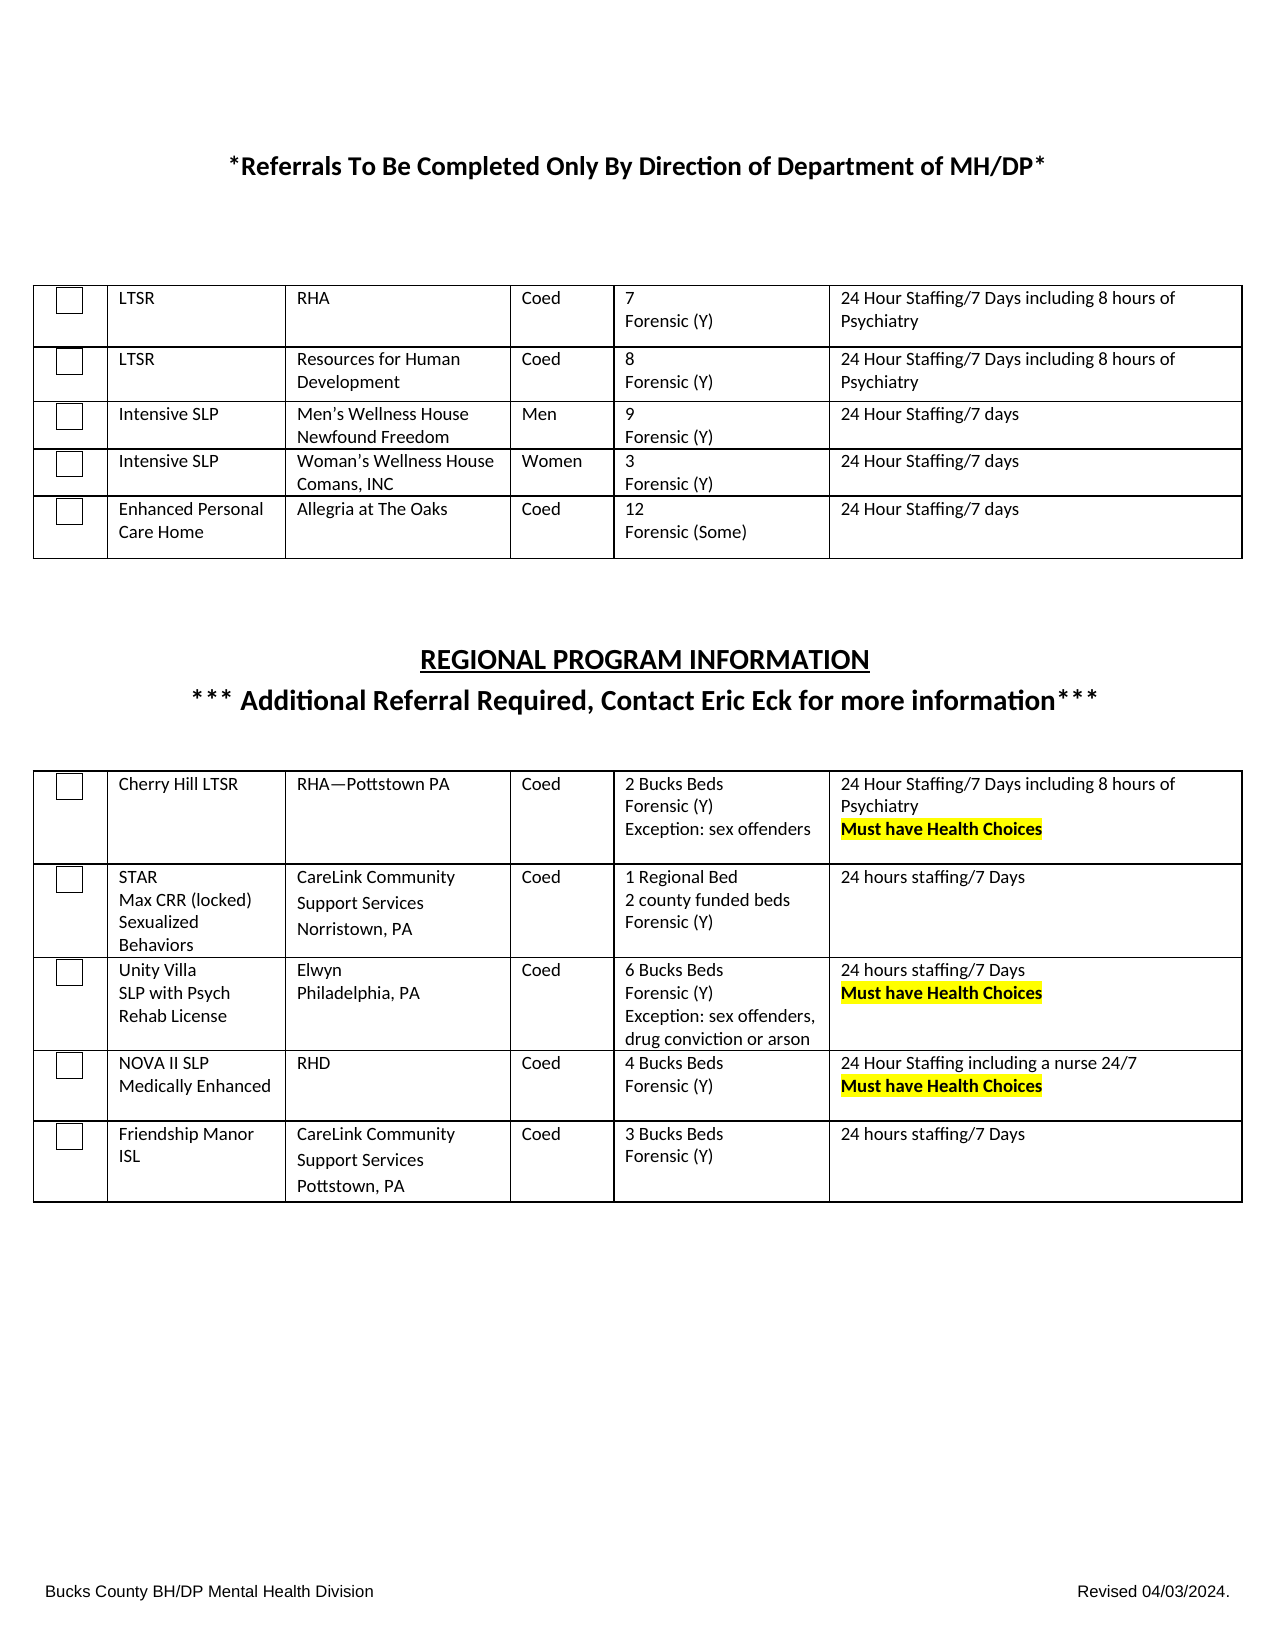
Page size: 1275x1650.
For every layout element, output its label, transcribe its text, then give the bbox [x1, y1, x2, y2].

table_cell Unity Villa SLP with Psych Rehab License [108, 958, 285, 1050]
table_header RHA [286, 286, 510, 346]
table_cell Women [511, 450, 613, 495]
table_cell Intensive SLP [108, 402, 285, 448]
text *Referrals To Be Completed Only By Direction of Department of MH/DP* [45, 149, 1230, 182]
table_cell 9 Forensic (Y) [615, 402, 829, 448]
table_cell 3 Bucks Beds Forensic (Y) [615, 1122, 829, 1201]
table_cell Resources for Human Development [286, 348, 510, 401]
table_cell Coed [511, 958, 613, 1050]
table_cell Allegria at The Oaks [286, 497, 510, 558]
table_cell 24 Hour Staffing including a nurse 24/7 Must have Health Choices [830, 1051, 1241, 1120]
table_cell Coed [511, 1051, 613, 1120]
table_cell [34, 958, 107, 1050]
table_cell Enhanced Personal Care Home [108, 497, 285, 558]
table_cell [34, 1122, 107, 1201]
table_cell 8 Forensic (Y) [615, 348, 829, 401]
table_cell 6 Bucks Beds Forensic (Y) Exception: sex offenders, drug conviction or arson [615, 958, 829, 1050]
table_cell [34, 402, 107, 448]
table_cell Coed [511, 865, 613, 957]
table_header 24 Hour Staffing/7 Days including 8 hours of Psychiatry Must have Health Choices [830, 772, 1241, 863]
table_cell 24 Hour Staffing/7 Days including 8 hours of Psychiatry [830, 348, 1241, 401]
table_cell [34, 1051, 107, 1120]
table_cell LTSR [108, 348, 285, 401]
table_cell 12 Forensic (Some) [615, 497, 829, 558]
table_cell CareLink Community Support Services Norristown, PA [286, 865, 510, 957]
table_cell NOVA II SLP Medically Enhanced [108, 1051, 285, 1120]
table_cell Elwyn Philadelphia, PA [286, 958, 510, 1050]
table_cell RHD [286, 1051, 510, 1120]
table_cell 4 Bucks Beds Forensic (Y) [615, 1051, 829, 1120]
table_header LTSR [108, 286, 285, 346]
table_header 24 Hour Staffing/7 Days including 8 hours of Psychiatry [830, 286, 1241, 346]
table_header 7 Forensic (Y) [615, 286, 829, 346]
table_cell CareLink Community Support Services Pottstown, PA [286, 1122, 510, 1201]
table_header Cherry Hill LTSR [108, 772, 285, 863]
table_cell 3 Forensic (Y) [615, 450, 829, 495]
table_cell [34, 450, 107, 495]
table_cell [34, 497, 107, 558]
table_cell 24 hours staffing/7 Days [830, 1122, 1241, 1201]
table_header Coed [511, 286, 613, 346]
table_cell Woman’s Wellness House Comans, INC [286, 450, 510, 495]
text *** Additional Referral Required, Contact Eric Eck for more information*** [120, 682, 1170, 718]
table_cell 1 Regional Bed 2 county funded beds Forensic (Y) [615, 865, 829, 957]
table_cell 24 hours staffing/7 Days Must have Health Choices [830, 958, 1241, 1050]
text REGIONAL PROGRAM INFORMATION [120, 641, 1170, 677]
table_cell Men’s Wellness House Newfound Freedom [286, 402, 510, 448]
table_cell 24 hours staffing/7 Days [830, 865, 1241, 957]
table_cell 24 Hour Staffing/7 days [830, 402, 1241, 448]
table_cell Coed [511, 1122, 613, 1201]
table_cell [34, 865, 107, 957]
table_header [34, 286, 107, 346]
table_cell Coed [511, 497, 613, 558]
table_header [34, 772, 107, 863]
table_header RHA—Pottstown PA [286, 772, 510, 863]
table_cell Intensive SLP [108, 450, 285, 495]
table_cell 24 Hour Staffing/7 days [830, 497, 1241, 558]
table_header Coed [511, 772, 613, 863]
table_header 2 Bucks Beds Forensic (Y) Exception: sex offenders [615, 772, 829, 863]
table_cell STAR Max CRR (locked) Sexualized Behaviors [108, 865, 285, 957]
table_cell [34, 348, 107, 401]
table_cell Men [511, 402, 613, 448]
table_cell Friendship Manor ISL [108, 1122, 285, 1201]
table_cell 24 Hour Staffing/7 days [830, 450, 1241, 495]
table_cell Coed [511, 348, 613, 401]
